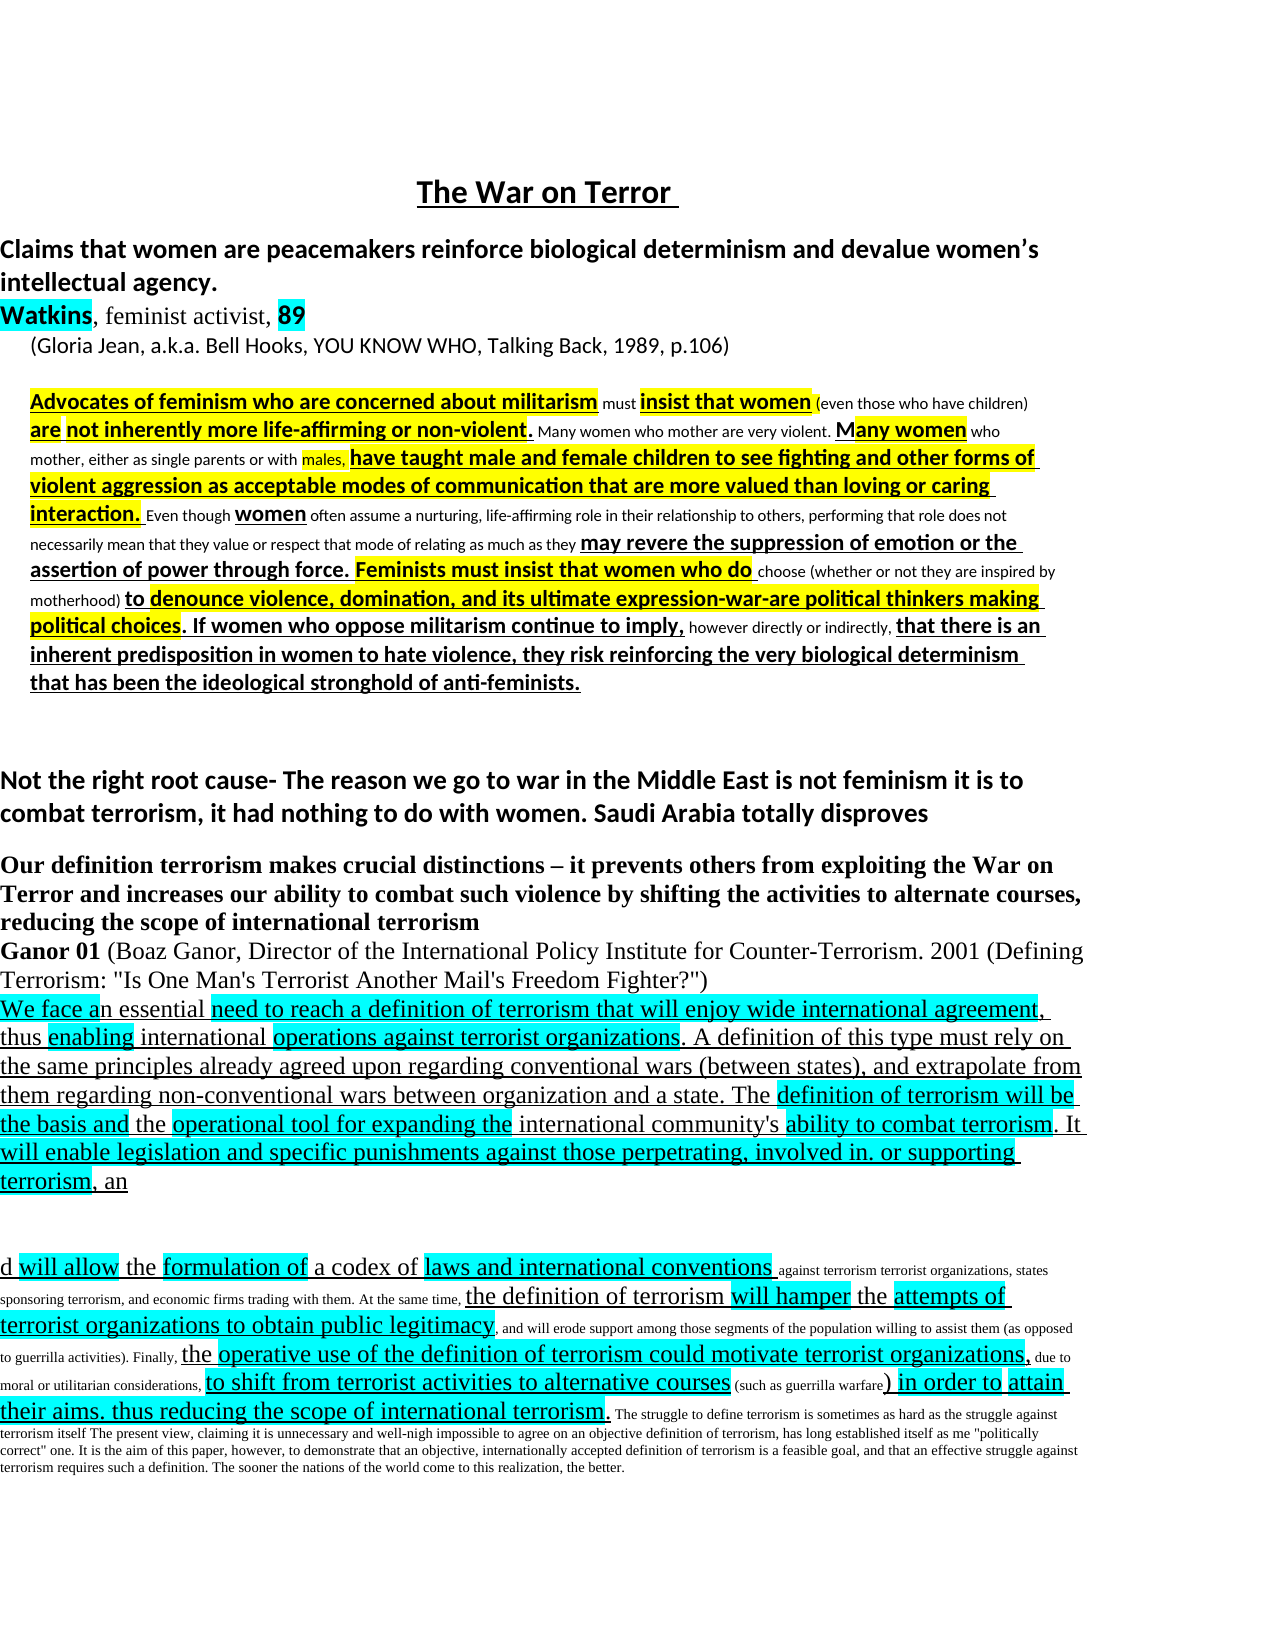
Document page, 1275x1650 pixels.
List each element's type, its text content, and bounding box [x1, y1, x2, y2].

text Ganor 01 (Boaz Ganor, Director of the International Policy Institute for Counter-Terrorism. 2001 (Defining Terrorism: "Is One Man's Terrorist Another Mail's Freedom Fighter?") [0, 936, 1087, 994]
text Advocates of feminism who are concerned about militarism must insist that women (even those who have children) are not inherently more life-affirming or non-violent. Many women who mother are very violent. Many women who mother, either as single parents or with males, have taught male and female children to see fighting and other forms of violent aggression as acceptable modes of communication that are more valued than loving or caring interaction. Even though women often assume a nurturing, life-affirming role in their relationship to others, performing that role does not necessarily mean that they value or respect that mode of relating as much as they may revere the suppression of emotion or the assertion of power through force. Feminists must insist that women who do choose (whether or not they are inspired by motherhood) to denounce violence, domination, and its ultimate expression-war-are political thinkers making political choices. If women who oppose militarism continue to imply, however directly or indirectly, that there is an inherent predisposition in women to hate violence, they risk reinforcing the very biological determinism that has been the ideological stronghold of anti-feminists. [30, 387, 1057, 696]
subtitle Claims that women are peacemakers reinforce biological determinism and devalue women’s intellectual agency. [0, 232, 1087, 298]
subtitle The War on Terror [0, 171, 1087, 212]
text Our definition terrorism makes crucial distinctions – it prevents others from exploiting the War on Terror and increases our ability to combat such violence by shifting the activities to alternate courses, reducing the scope of international terrorism [0, 850, 1087, 936]
text Watkins, feminist activist, 89 [0, 298, 1087, 331]
text We face an essential need to reach a definition of terrorism that will enjoy wide international agreement, thus enabling international operations against terrorist organizations. A definition of this type must rely on the same principles already agreed upon regarding conventional wars (between states), and extrapolate from them regarding non-conventional wars between organization and a state. The definition of terrorism will be the basis and the operational tool for expanding the international community's ability to combat terrorism. It will enable legislation and specific punishments against those perpetrating, involved in. or supporting terrorism, an [0, 994, 1087, 1134]
text We face an essential need to reach a definition of terrorism that will enjoy wide international agreement, thus enabling international operations against terrorist organizations. A definition of this type must rely on the same principles already agreed upon regarding conventional wars (between states), and extrapolate from them regarding non-conventional wars between organization and a state. The definition of terrorism will be the basis and the operational tool for expanding the international community's ability to combat terrorism. It will enable legislation and specific punishments against those perpetrating, involved in. or supporting terrorism, an [0, 1135, 1087, 1195]
text (Gloria Jean, a.k.a. Bell Hooks, YOU KNOW WHO, Talking Back, 1989, p.106) [30, 331, 1057, 359]
subtitle Not the right root cause- The reason we go to war in the Middle East is not feminism it is to combat terrorism, it had nothing to do with women. Saudi Arabia totally disproves [0, 763, 1087, 829]
text d will allow the formulation of a codex of laws and international conventions against terrorism terrorist organizations, states sponsoring terrorism, and economic firms trading with them. At the same time, the definition of terrorism will hamper the attempts of terrorist organizations to obtain public legitimacy, and will erode support among those segments of the population willing to assist them (as opposed to guerrilla activities). Finally, the operative use of the definition of terrorism could motivate terrorist organizations, due to moral or utilitarian considerations, to shift from terrorist activities to alternative courses (such as guerrilla warfare) in order to attain their aims. thus reducing the scope of international terrorism. The struggle to define terrorism is sometimes as hard as the struggle against terrorism itself The present view, claiming it is unnecessary and well-nigh impossible to agree on an objective definition of terrorism, has long established itself as me "politically correct" one. It is the aim of this paper, however, to demonstrate that an objective, internationally accepted definition of terrorism is a feasible goal, and that an effective struggle against terrorism requires such a definition. The sooner the nations of the world come to this realization, the better. [0, 1252, 1087, 1475]
